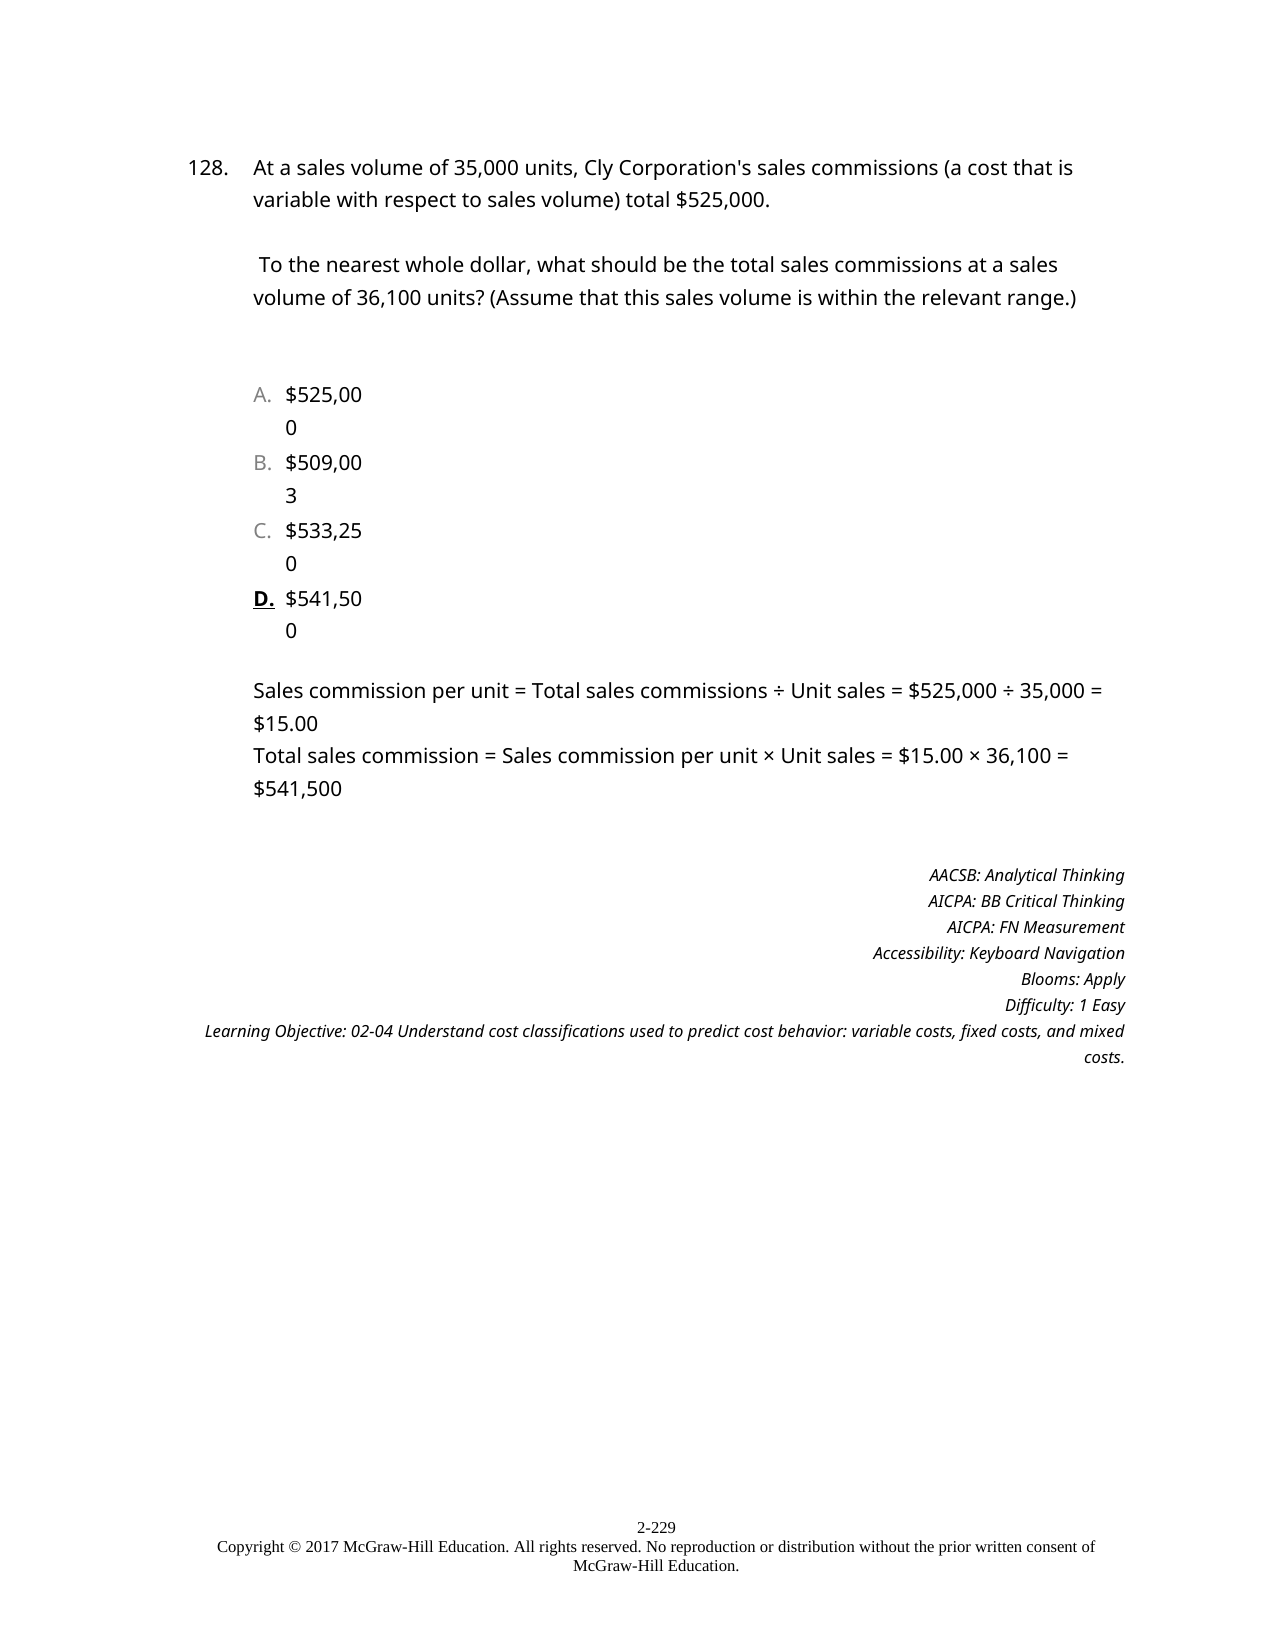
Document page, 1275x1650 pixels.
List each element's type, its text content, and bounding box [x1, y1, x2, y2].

table_header 128. [188, 153, 253, 834]
table_header AACSB: Analytical Thinking AICPA: BB Critical Thinking AICPA: FN Measurement Accessibility: Keyboard Navigation Blooms: Apply Difficulty: 1 Easy Learning Objective: 02-04 Understand cost classifications used to predict cost behavior: variable costs, fixed costs, and mixed costs. [188, 864, 1125, 1104]
table_header At a sales volume of 35,000 units, Cly Corporation's sales commissions (a cost that is variable with respect to sales volume) total $525,000. To the nearest whole dollar, what should be the total sales commissions at a sales volume of 36,100 units? (Assume that this sales volume is within the relevant range.) Sales commission per unit = Total sales commissions ÷ Unit sales = $525,000 ÷ 35,000 = $15.00 Total sales commission = Sales commission per unit × Unit sales = $15.00 × 36,100 = $541,500 [253, 153, 1125, 834]
